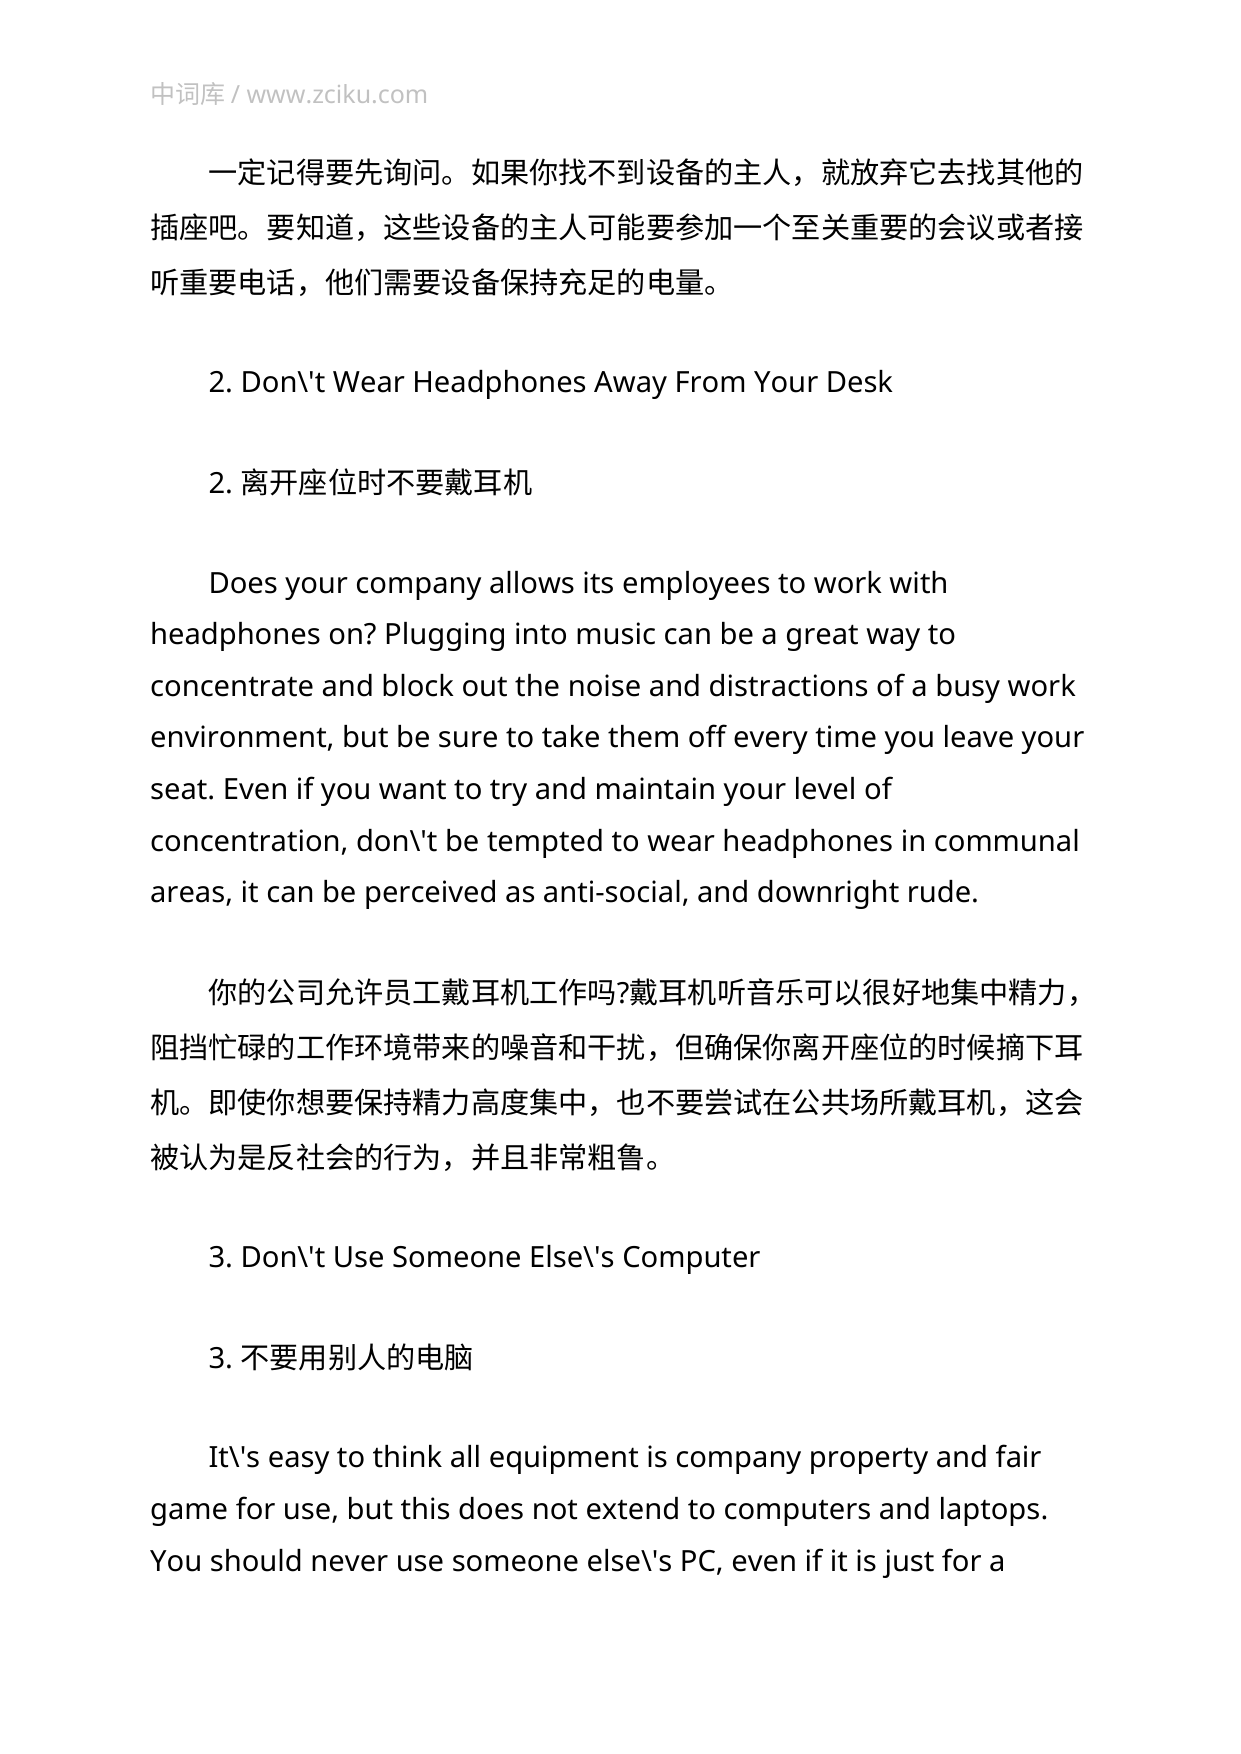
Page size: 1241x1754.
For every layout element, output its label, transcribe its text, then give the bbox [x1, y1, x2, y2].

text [150, 1437, 1090, 1579]
text 3. Don\'t Use Someone Else\'s Computer [150, 1236, 1090, 1276]
text 3. 不要用别人的电脑 [150, 1335, 1090, 1377]
text Does your company allows its employees to work with headphones on? Plugging into music can be a great way to concentrate and block out the noise and distractions of a busy work environment, but be sure to take them off every time you leave your seat. Even if you want to try and maintain your level of concentration, don\'t be tempted to wear headphones in communal areas, it can be perceived as anti-social, and downright rude. [150, 562, 1090, 911]
text 一定记得要先询问。如果你找不到设备的主人，就放弃它去找其他的插座吧。要知道，这些设备的主人可能要参加一个至关重要的会议或者接听重要电话，他们需要设备保持充足的电量。 [150, 150, 1090, 302]
text 2. Don\'t Wear Headphones Away From Your Desk [150, 362, 1090, 401]
text 你的公司允许员工戴耳机工作吗?戴耳机听音乐可以很好地集中精力，阻挡忙碌的工作环境带来的噪音和干扰，但确保你离开座位的时候摘下耳机。即使你想要保持精力高度集中，也不要尝试在公共场所戴耳机，这会被认为是反社会的行为，并且非常粗鲁。 [150, 970, 1090, 1177]
text 2. 离开座位时不要戴耳机 [150, 460, 1090, 502]
